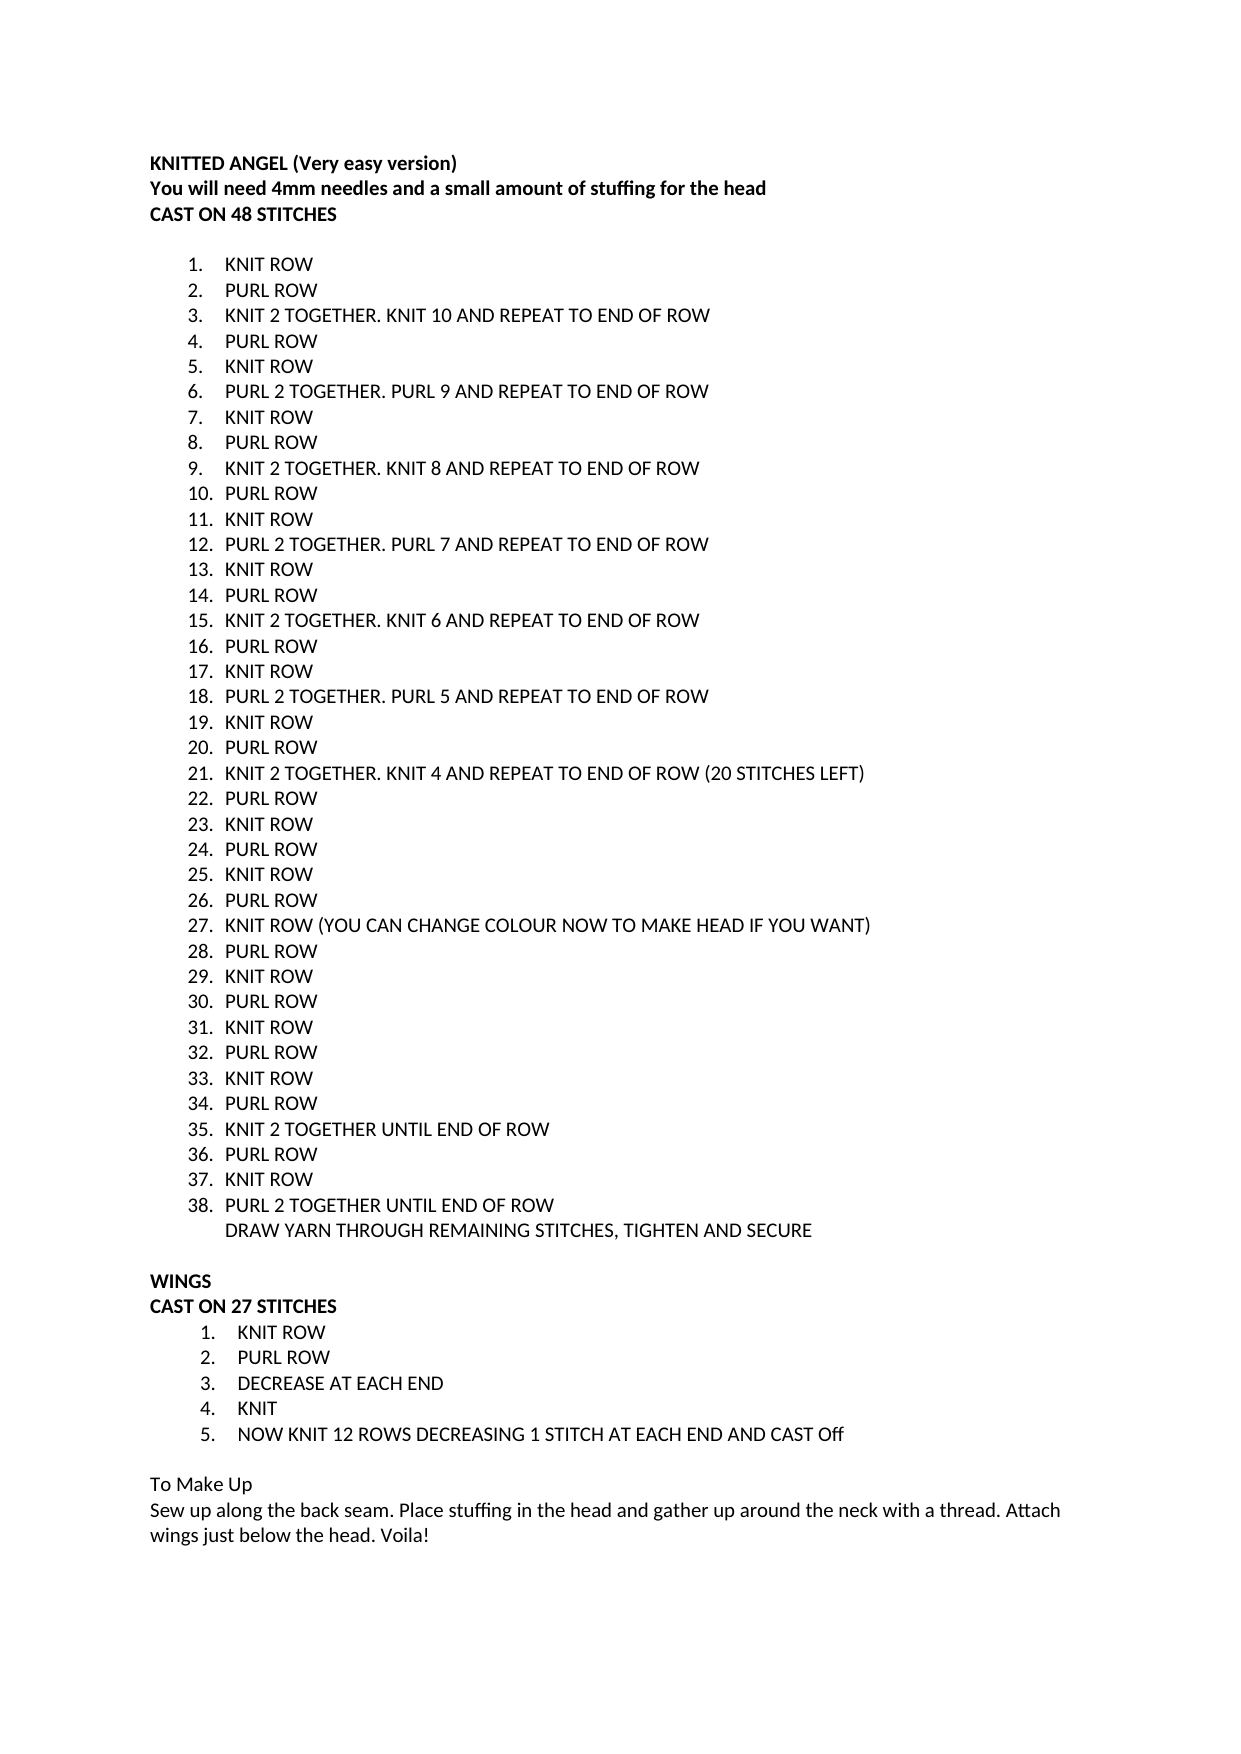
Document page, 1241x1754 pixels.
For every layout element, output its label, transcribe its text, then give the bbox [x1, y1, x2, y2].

list KNIT ROW [187, 658, 1090, 684]
list PURL 2 TOGETHER. PURL 7 AND REPEAT TO END OF ROW [187, 531, 1090, 557]
list KNIT ROW [187, 1014, 1090, 1039]
list PURL ROW [187, 938, 1090, 963]
list KNIT ROW [200, 1319, 1090, 1344]
text To Make Up [150, 1472, 1090, 1497]
list PURL 2 TOGETHER. PURL 9 AND REPEAT TO END OF ROW [187, 379, 1090, 404]
list PURL ROW [187, 1039, 1090, 1065]
list KNIT 2 TOGETHER. KNIT 4 AND REPEAT TO END OF ROW (20 STITCHES LEFT) [187, 760, 1090, 785]
list DECREASE AT EACH END [200, 1370, 1090, 1395]
text Sew up along the back seam. Place stuffing in the head and gather up around the neck with a thread. Attach wings just below the head. Voila! [150, 1497, 1090, 1548]
list KNIT ROW [187, 353, 1090, 379]
list KNIT ROW [187, 1065, 1090, 1090]
list PURL ROW [187, 785, 1090, 811]
text CAST ON 48 STITCHES [150, 201, 1090, 226]
text CAST ON 27 STITCHES [150, 1294, 1090, 1319]
list PURL ROW [187, 633, 1090, 658]
list KNIT ROW [187, 557, 1090, 582]
list PURL ROW [187, 836, 1090, 862]
list KNIT 2 TOGETHER. KNIT 10 AND REPEAT TO END OF ROW [187, 302, 1090, 328]
list PURL ROW [187, 480, 1090, 506]
list PURL ROW [187, 277, 1090, 302]
list PURL ROW [187, 989, 1090, 1014]
list PURL 2 TOGETHER UNTIL END OF ROW [187, 1192, 1090, 1217]
list PURL ROW [187, 429, 1090, 455]
list PURL ROW [187, 1141, 1090, 1167]
list KNIT ROW [187, 252, 1090, 277]
list PURL ROW [187, 887, 1090, 912]
list KNIT 2 TOGETHER. KNIT 8 AND REPEAT TO END OF ROW [187, 455, 1090, 480]
text WINGS [150, 1268, 1090, 1294]
list PURL ROW [187, 582, 1090, 607]
list PURL ROW [187, 328, 1090, 353]
list PURL 2 TOGETHER. PURL 5 AND REPEAT TO END OF ROW [187, 684, 1090, 709]
list PURL ROW [187, 1090, 1090, 1116]
list KNIT ROW [187, 404, 1090, 429]
list PURL ROW [187, 734, 1090, 760]
list KNIT ROW (YOU CAN CHANGE COLOUR NOW TO MAKE HEAD IF YOU WANT) [187, 912, 1090, 938]
text You will need 4mm needles and a small amount of stuffing for the head [150, 175, 1090, 201]
list KNIT ROW [187, 709, 1090, 734]
list KNIT [200, 1395, 1090, 1421]
list KNIT 2 TOGETHER UNTIL END OF ROW [187, 1116, 1090, 1141]
list KNIT ROW [187, 963, 1090, 989]
list PURL ROW [200, 1344, 1090, 1370]
list KNIT ROW [187, 862, 1090, 887]
list NOW KNIT 12 ROWS DECREASING 1 STITCH AT EACH END AND CAST Off [200, 1421, 1090, 1446]
list KNIT ROW [187, 1167, 1090, 1192]
list KNIT ROW [187, 811, 1090, 836]
list KNIT ROW [187, 506, 1090, 531]
text KNITTED ANGEL (Very easy version) [150, 150, 1090, 175]
list DRAW YARN THROUGH REMAINING STITCHES, TIGHTEN AND SECURE [225, 1217, 1090, 1243]
list KNIT 2 TOGETHER. KNIT 6 AND REPEAT TO END OF ROW [187, 607, 1090, 633]
